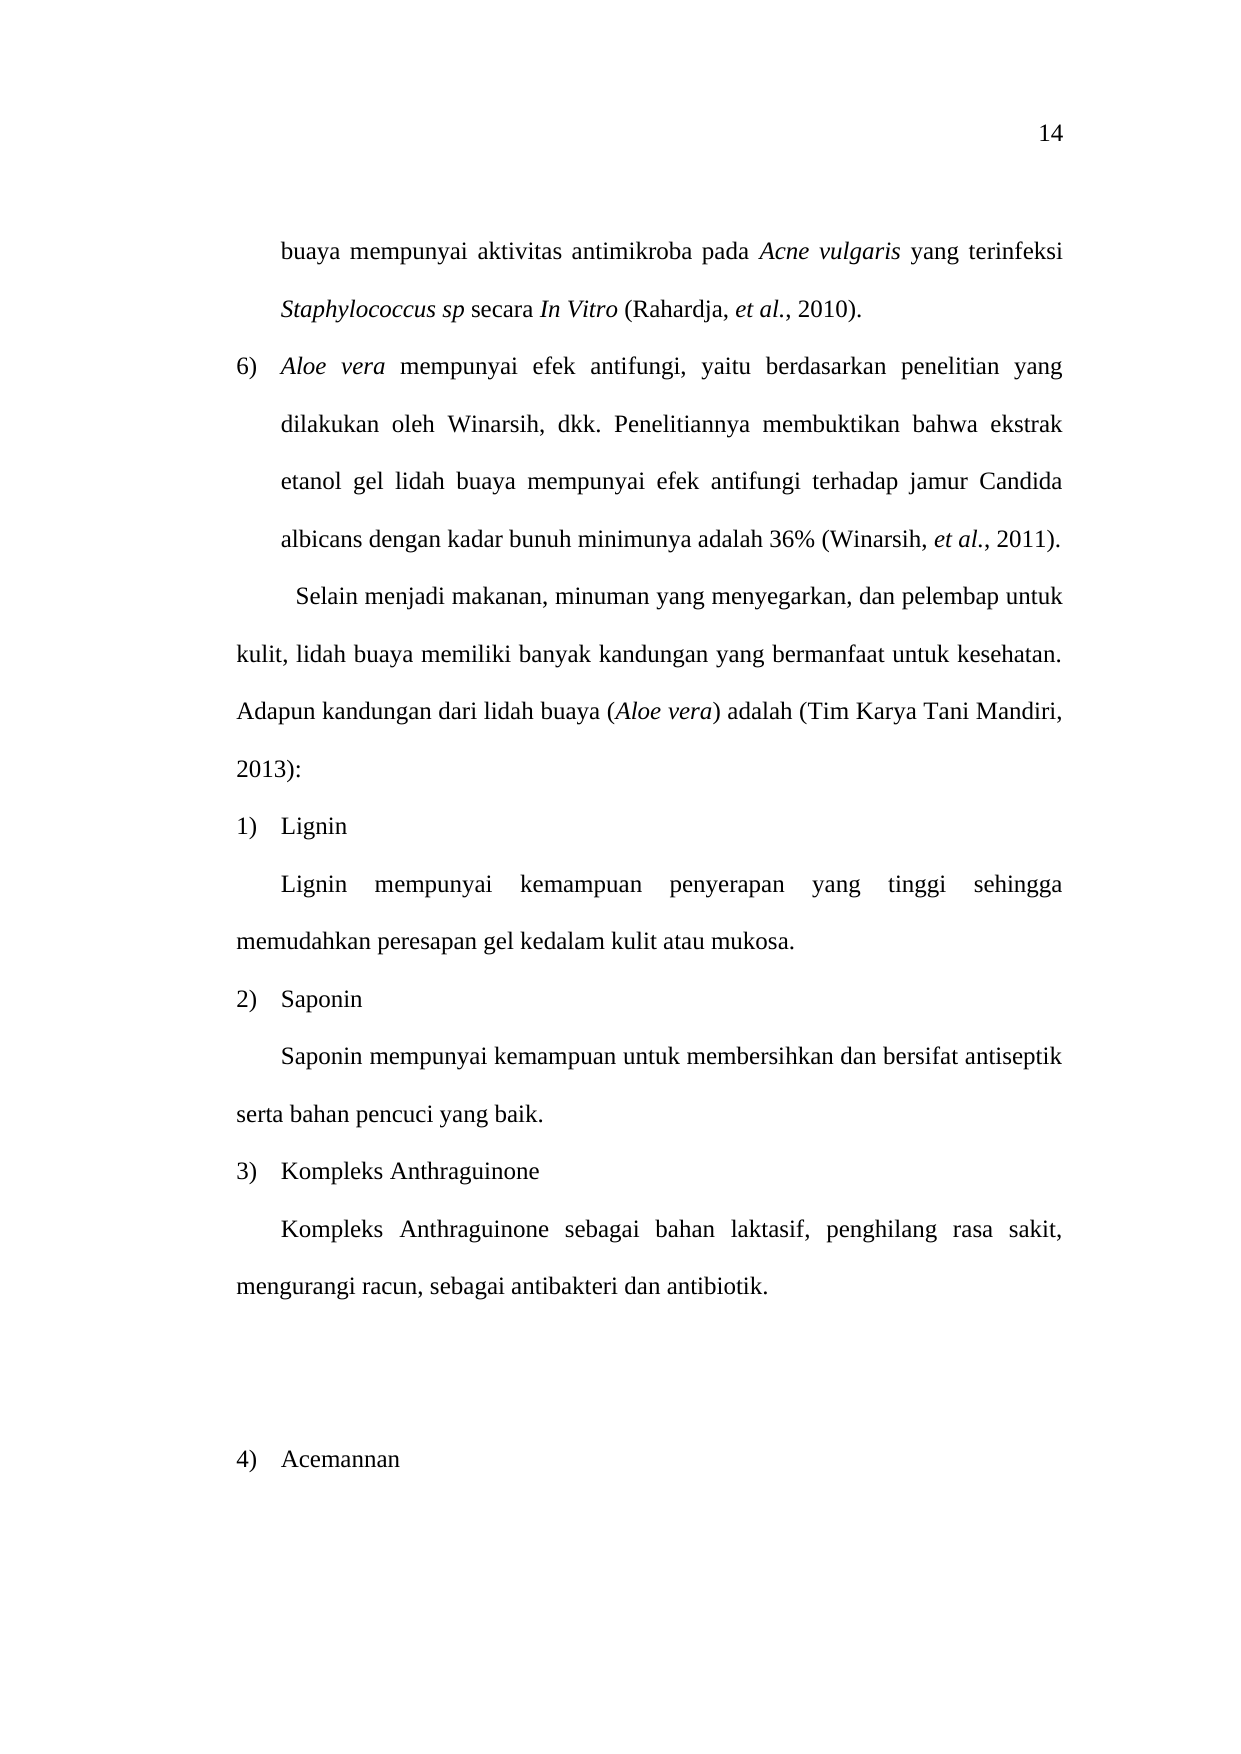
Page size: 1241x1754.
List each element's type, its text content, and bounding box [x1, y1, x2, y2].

list Acemannan [236, 1444, 1063, 1472]
list Saponin [236, 984, 1063, 1012]
list Lignin mempunyai kemampuan penyerapan yang tinggi sehingga memudahkan peresapan gel kedalam kulit atau mukosa. [236, 869, 1063, 955]
list Lignin [236, 811, 1063, 840]
list Kompleks Anthraguinone [236, 1156, 1063, 1185]
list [236, 236, 1063, 322]
list Saponin mempunyai kemampuan untuk membersihkan dan bersifat antiseptik serta bahan pencuci yang baik. [236, 1041, 1063, 1127]
list Selain menjadi makanan, minuman yang menyegarkan, dan pelembap untuk kulit, lidah buaya memiliki banyak kandungan yang bermanfaat untuk kesehatan. Adapun kandungan dari lidah buaya (Aloe vera) adalah (Tim Karya Tani Mandiri, 2013): [236, 581, 1063, 782]
list Aloe vera mempunyai efek antifungi, yaitu berdasarkan penelitian yang dilakukan oleh Winarsih, dkk. Penelitiannya membuktikan bahwa ekstrak etanol gel lidah buaya mempunyai efek antifungi terhadap jamur Candida albicans dengan kadar bunuh minimunya adalah 36% (Winarsih, et al., 2011). [236, 351, 1063, 552]
list Kompleks Anthraguinone sebagai bahan laktasif, penghilang rasa sakit, mengurangi racun, sebagai antibakteri dan antibiotik. [236, 1214, 1063, 1300]
